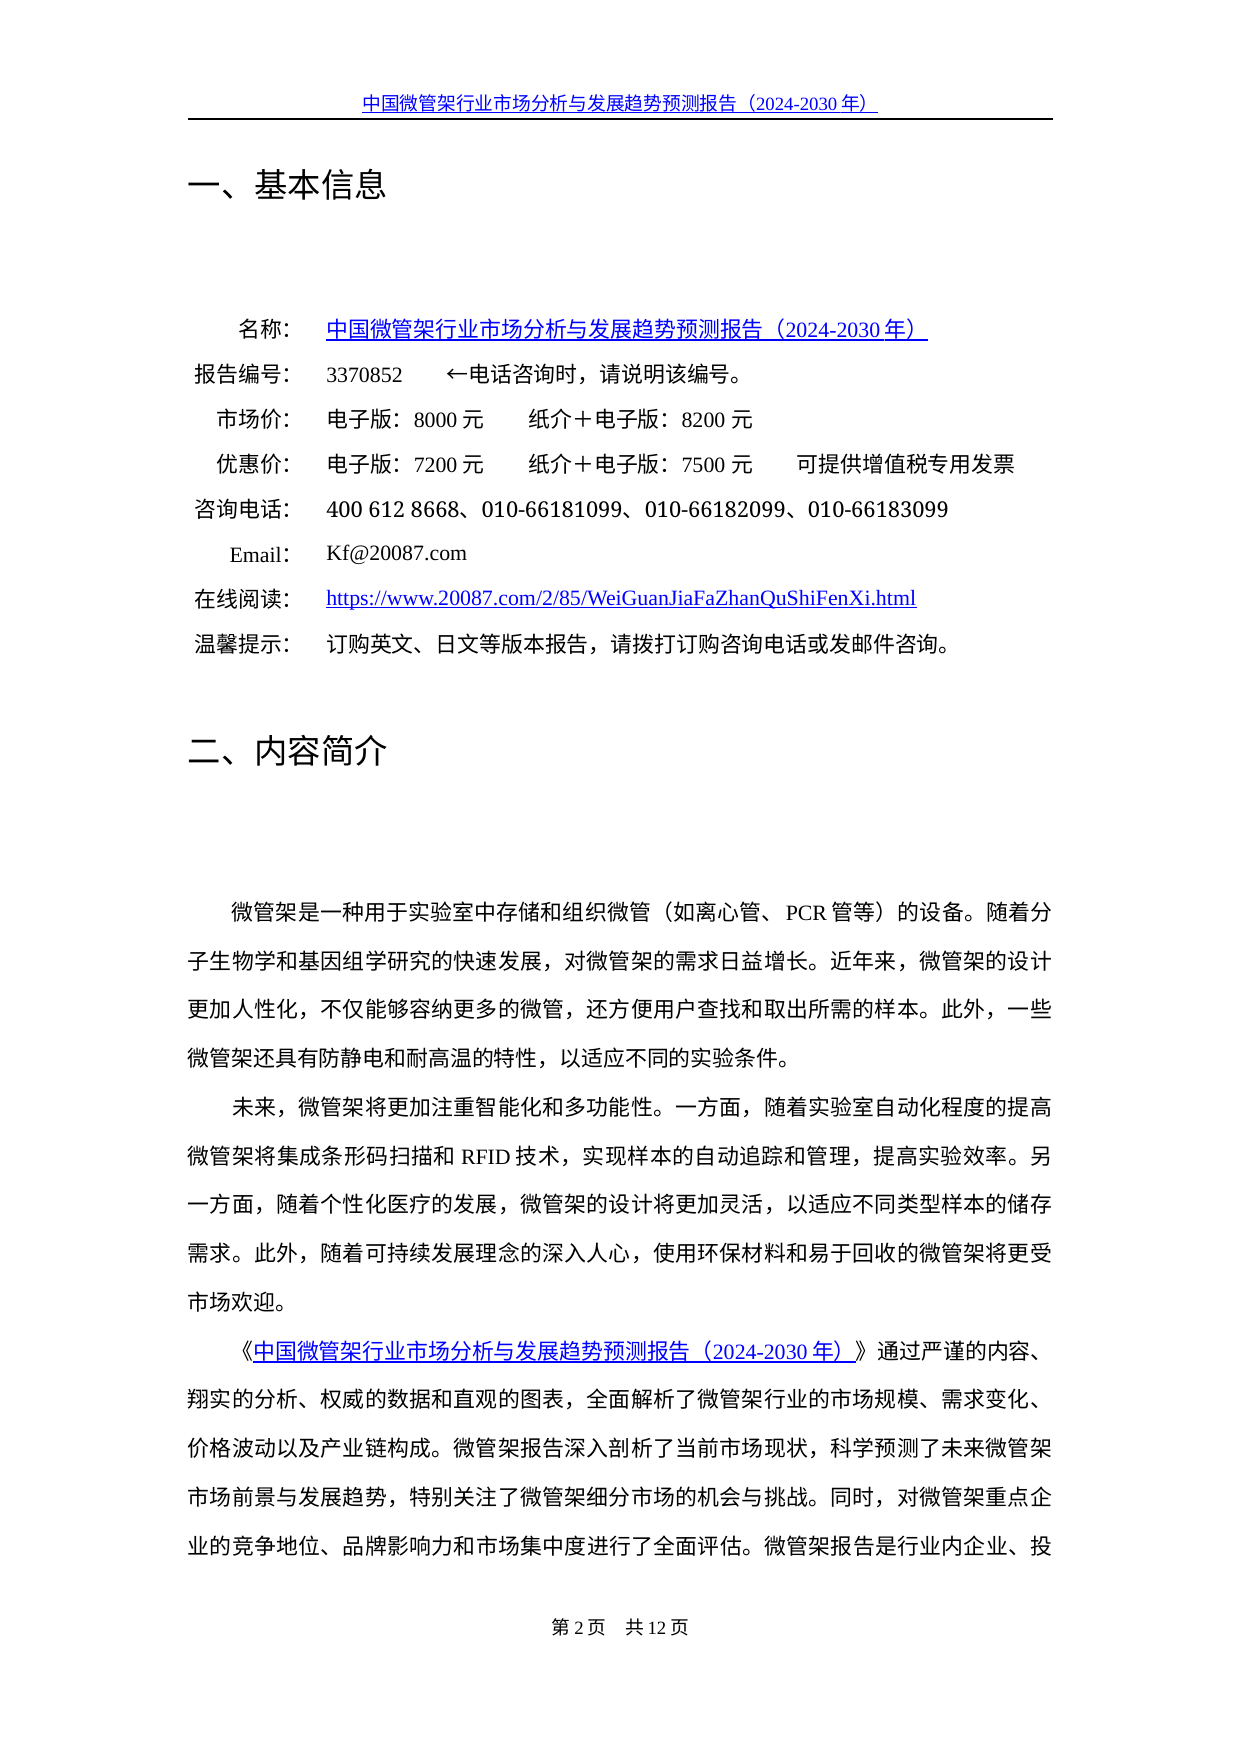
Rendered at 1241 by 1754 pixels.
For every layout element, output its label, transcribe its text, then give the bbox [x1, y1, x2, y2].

table_cell 电子版：8000 元 纸介＋电子版：8200 元 [315, 402, 1073, 447]
table_cell 报告编号： [167, 357, 315, 402]
table_header 名称： [167, 312, 315, 357]
table_cell 市场价： [167, 402, 315, 447]
table_header 中国微管架行业市场分析与发展趋势预测报告（2024-2030年） [315, 312, 1073, 357]
table_cell 温馨提示： [167, 627, 315, 672]
table_cell 电子版：7200 元 纸介＋电子版：7500 元 可提供增值税专用发票 [315, 447, 1073, 492]
title 二、内容简介 [187, 717, 1053, 782]
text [187, 894, 1053, 1561]
table_cell 在线阅读： [167, 582, 315, 627]
table_cell 优惠价： [167, 447, 315, 492]
table_cell Kf@20087.com [315, 537, 1073, 582]
table_cell 400 612 8668、010-66181099、010-66182099、010-66183099 [315, 492, 1073, 537]
table_cell 3370852 ←电话咨询时，请说明该编号。 [315, 357, 1073, 402]
title 一、基本信息 [187, 150, 1053, 215]
table_cell Email： [167, 537, 315, 582]
table_cell [315, 582, 1073, 627]
table_cell 咨询电话： [167, 492, 315, 537]
table_cell 订购英文、日文等版本报告，请拨打订购咨询电话或发邮件咨询。 [315, 627, 1073, 672]
